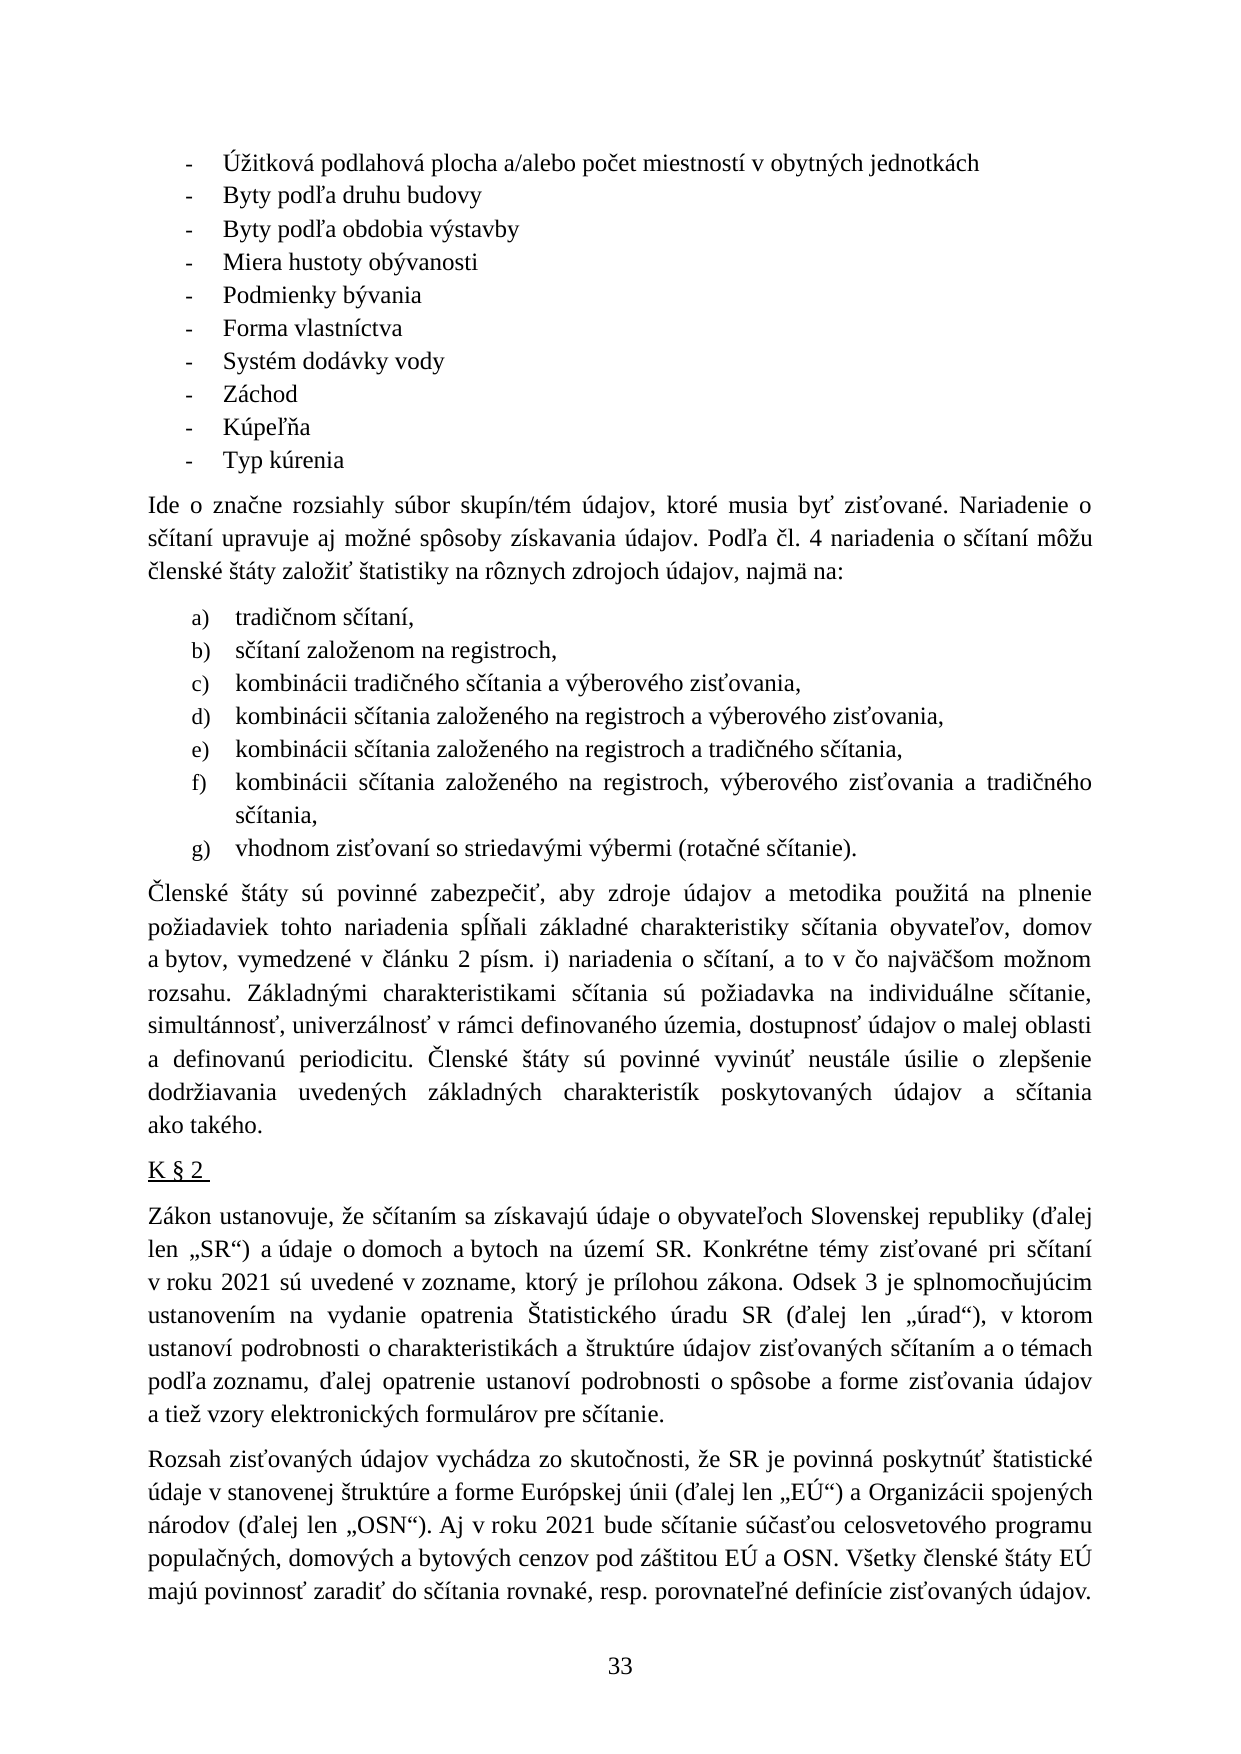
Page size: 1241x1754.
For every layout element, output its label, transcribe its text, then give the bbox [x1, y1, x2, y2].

list kombinácii sčítania založeného na registroch a tradičného sčítania, [191, 734, 1093, 763]
text Členské štáty sú povinné zabezpečiť, aby zdroje údajov a metodika použitá na plnenie požiadaviek tohto nariadenia spĺňali základné charakteristiky sčítania obyvateľov, domov a bytov, vymedzené v článku 2 písm. i) nariadenia o sčítaní, a to v čo najväčšom možnom rozsahu. Základnými charakteristikami sčítania sú požiadavka na individuálne sčítanie, simultánnosť, univerzálnosť v rámci definovaného územia, dostupnosť údajov o malej oblasti a definovanú periodicitu. Členské štáty sú povinné vyvinúť neustále úsilie o zlepšenie dodržiavania uvedených základných charakteristík poskytovaných údajov a sčítania ako takého. [148, 878, 1093, 1138]
list tradičnom sčítaní, [191, 602, 1093, 631]
list Úžitková podlahová plocha a/alebo počet miestností v obytných jednotkách [185, 148, 1093, 176]
list Byty podľa obdobia výstavby [185, 214, 1093, 242]
list sčítaní založenom na registroch, [191, 635, 1093, 664]
list Miera hustoty obývanosti [185, 247, 1093, 275]
list kombinácii sčítania založeného na registroch, výberového zisťovania a tradičného sčítania, [191, 767, 1093, 829]
list Záchod [185, 379, 1093, 407]
text Ide o značne rozsiahly súbor skupín/tém údajov, ktoré musia byť zisťované. Nariadenie o sčítaní upravuje aj možné spôsoby získavania údajov. Podľa čl. 4 nariadenia o sčítaní môžu členské štáty založiť štatistiky na rôznych zdrojoch údajov, najmä na: [148, 490, 1093, 585]
list Byty podľa druhu budovy [185, 181, 1093, 209]
list Kúpeľňa [185, 412, 1093, 441]
list kombinácii tradičného sčítania a výberového zisťovania, [191, 668, 1093, 697]
list Systém dodávky vody [185, 346, 1093, 374]
text K § 2 [148, 1155, 1093, 1184]
text Zákon ustanovuje, že sčítaním sa získavajú údaje o obyvateľoch Slovenskej republiky (ďalej len „SR“) a údaje o domoch a bytoch na území SR. Konkrétne témy zisťované pri sčítaní v roku 2021 sú uvedené v zozname, ktorý je prílohou zákona. Odsek 3 je splnomocňujúcim ustanovením na vydanie opatrenia Štatistického úradu SR (ďalej len „úrad“), v ktorom ustanoví podrobnosti o charakteristikách a štruktúre údajov zisťovaných sčítaním a o témach podľa zoznamu, ďalej opatrenie ustanoví podrobnosti o spôsobe a forme zisťovania údajov a tiež vzory elektronických formulárov pre sčítanie. [148, 1201, 1093, 1428]
list vhodnom zisťovaní so striedavými výbermi (rotačné sčítanie). [191, 833, 1093, 862]
list Podmienky bývania [185, 280, 1093, 308]
list Forma vlastníctva [185, 313, 1093, 341]
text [148, 1444, 1093, 1605]
list kombinácii sčítania založeného na registroch a výberového zisťovania, [191, 701, 1093, 730]
list Typ kúrenia [185, 445, 1093, 473]
